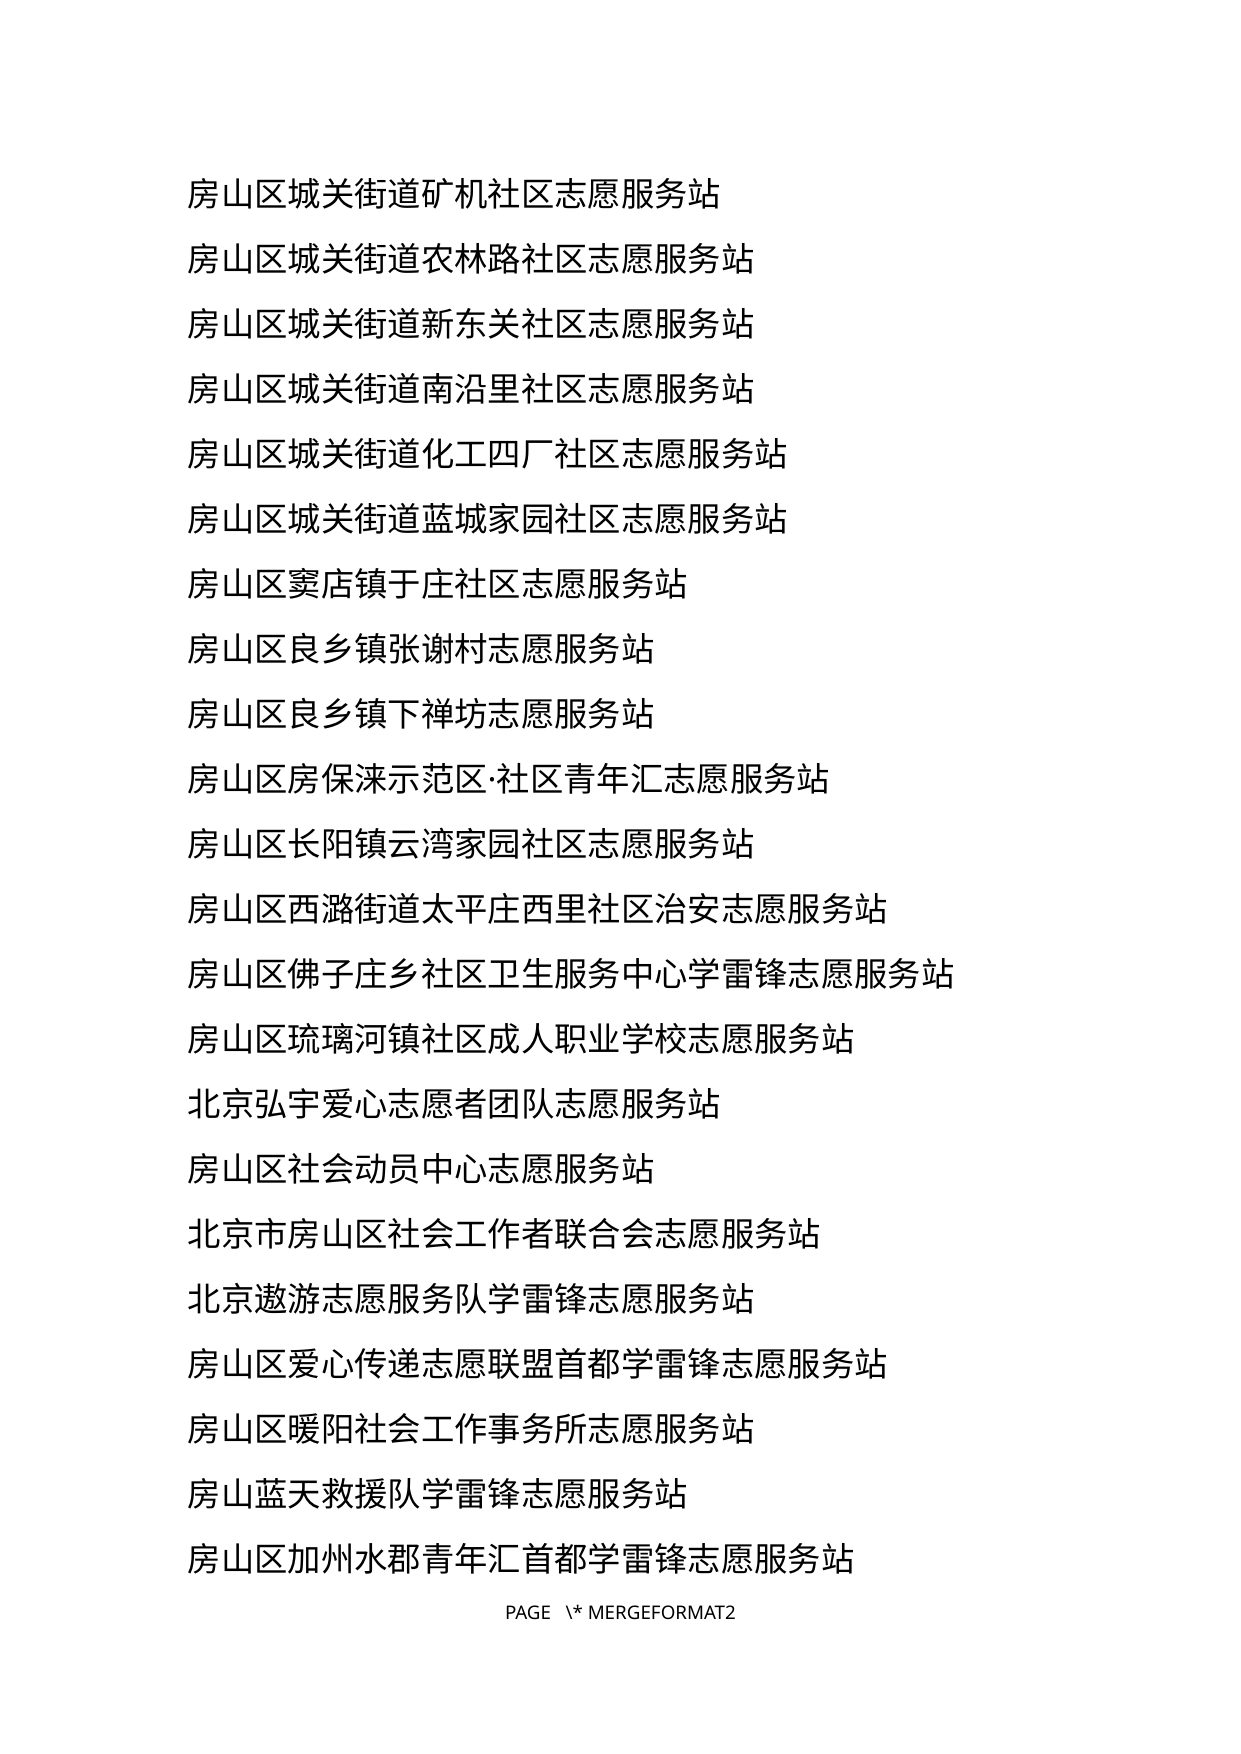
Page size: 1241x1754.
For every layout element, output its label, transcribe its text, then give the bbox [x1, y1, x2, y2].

text 房山区城关街道蓝城家园社区志愿服务站 [187, 485, 1053, 550]
text 北京弘宇爱心志愿者团队志愿服务站 [187, 1070, 1053, 1135]
text 房山区房保涞示范区·社区青年汇志愿服务站 [187, 745, 1053, 810]
text 房山区社会动员中心志愿服务站 [187, 1135, 1053, 1200]
text 房山区窦店镇于庄社区志愿服务站 [187, 550, 1053, 615]
text 房山区琉璃河镇社区成人职业学校志愿服务站 [187, 1005, 1053, 1070]
text 房山区城关街道新东关社区志愿服务站 [187, 290, 1053, 355]
text 房山蓝天救援队学雷锋志愿服务站 [187, 1460, 1053, 1525]
text 房山区佛子庄乡社区卫生服务中心学雷锋志愿服务站 [187, 940, 1053, 1005]
text 房山区长阳镇云湾家园社区志愿服务站 [187, 810, 1053, 875]
text 房山区城关街道化工四厂社区志愿服务站 [187, 420, 1053, 485]
text 房山区城关街道南沿里社区志愿服务站 [187, 355, 1053, 420]
text 房山区良乡镇下禅坊志愿服务站 [187, 680, 1053, 745]
text 房山区良乡镇张谢村志愿服务站 [187, 615, 1053, 680]
text 房山区加州水郡青年汇首都学雷锋志愿服务站 [187, 1525, 1053, 1590]
text 北京遨游志愿服务队学雷锋志愿服务站 [187, 1265, 1053, 1330]
text 房山区爱心传递志愿联盟首都学雷锋志愿服务站 [187, 1330, 1053, 1395]
text 房山区暖阳社会工作事务所志愿服务站 [187, 1395, 1053, 1460]
text 房山区西潞街道太平庄西里社区治安志愿服务站 [187, 875, 1053, 940]
text 北京市房山区社会工作者联合会志愿服务站 [187, 1200, 1053, 1265]
text 房山区城关街道矿机社区志愿服务站 [187, 160, 1053, 225]
text 房山区城关街道农林路社区志愿服务站 [187, 225, 1053, 290]
